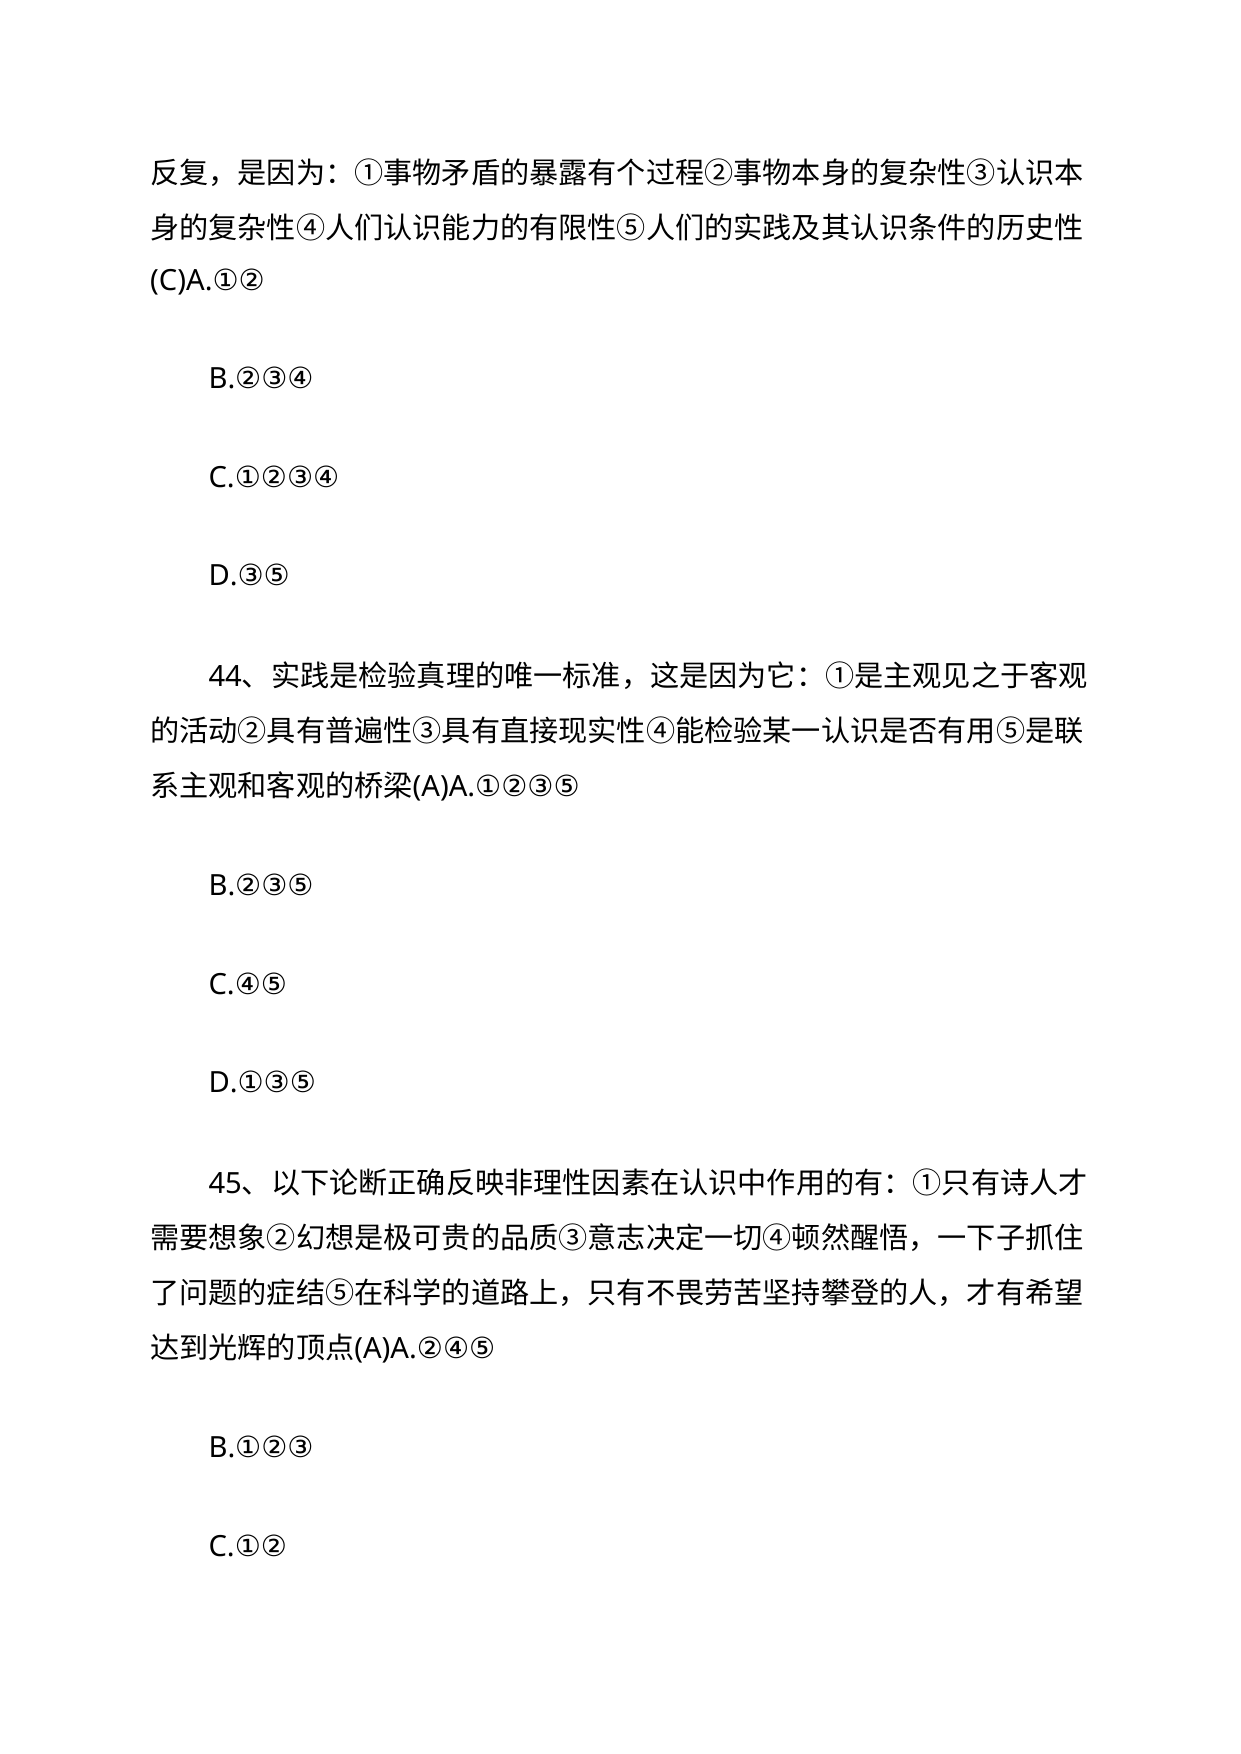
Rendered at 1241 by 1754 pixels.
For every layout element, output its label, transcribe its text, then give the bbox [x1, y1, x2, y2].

text C.④⑤ [150, 963, 1090, 1003]
text D.①③⑤ [150, 1062, 1090, 1101]
text B.①②③ [150, 1427, 1090, 1466]
text B.②③④ [150, 357, 1090, 397]
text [150, 150, 1090, 299]
text D.③⑤ [150, 554, 1090, 594]
text C.①②③④ [150, 456, 1090, 496]
text 44、实践是检验真理的唯一标准，这是因为它：①是主观见之于客观的活动②具有普遍性③具有直接现实性④能检验某一认识是否有用⑤是联系主观和客观的桥梁(A)A.①②③⑤ [150, 653, 1090, 805]
text B.②③⑤ [150, 865, 1090, 904]
text C.①② [150, 1525, 1090, 1565]
text 45、以下论断正确反映非理性因素在认识中作用的有：①只有诗人才需要想象②幻想是极可贵的品质③意志决定一切④顿然醒悟，一下子抓住了问题的症结⑤在科学的道路上，只有不畏劳苦坚持攀登的人，才有希望达到光辉的顶点(A)A.②④⑤ [150, 1160, 1090, 1367]
